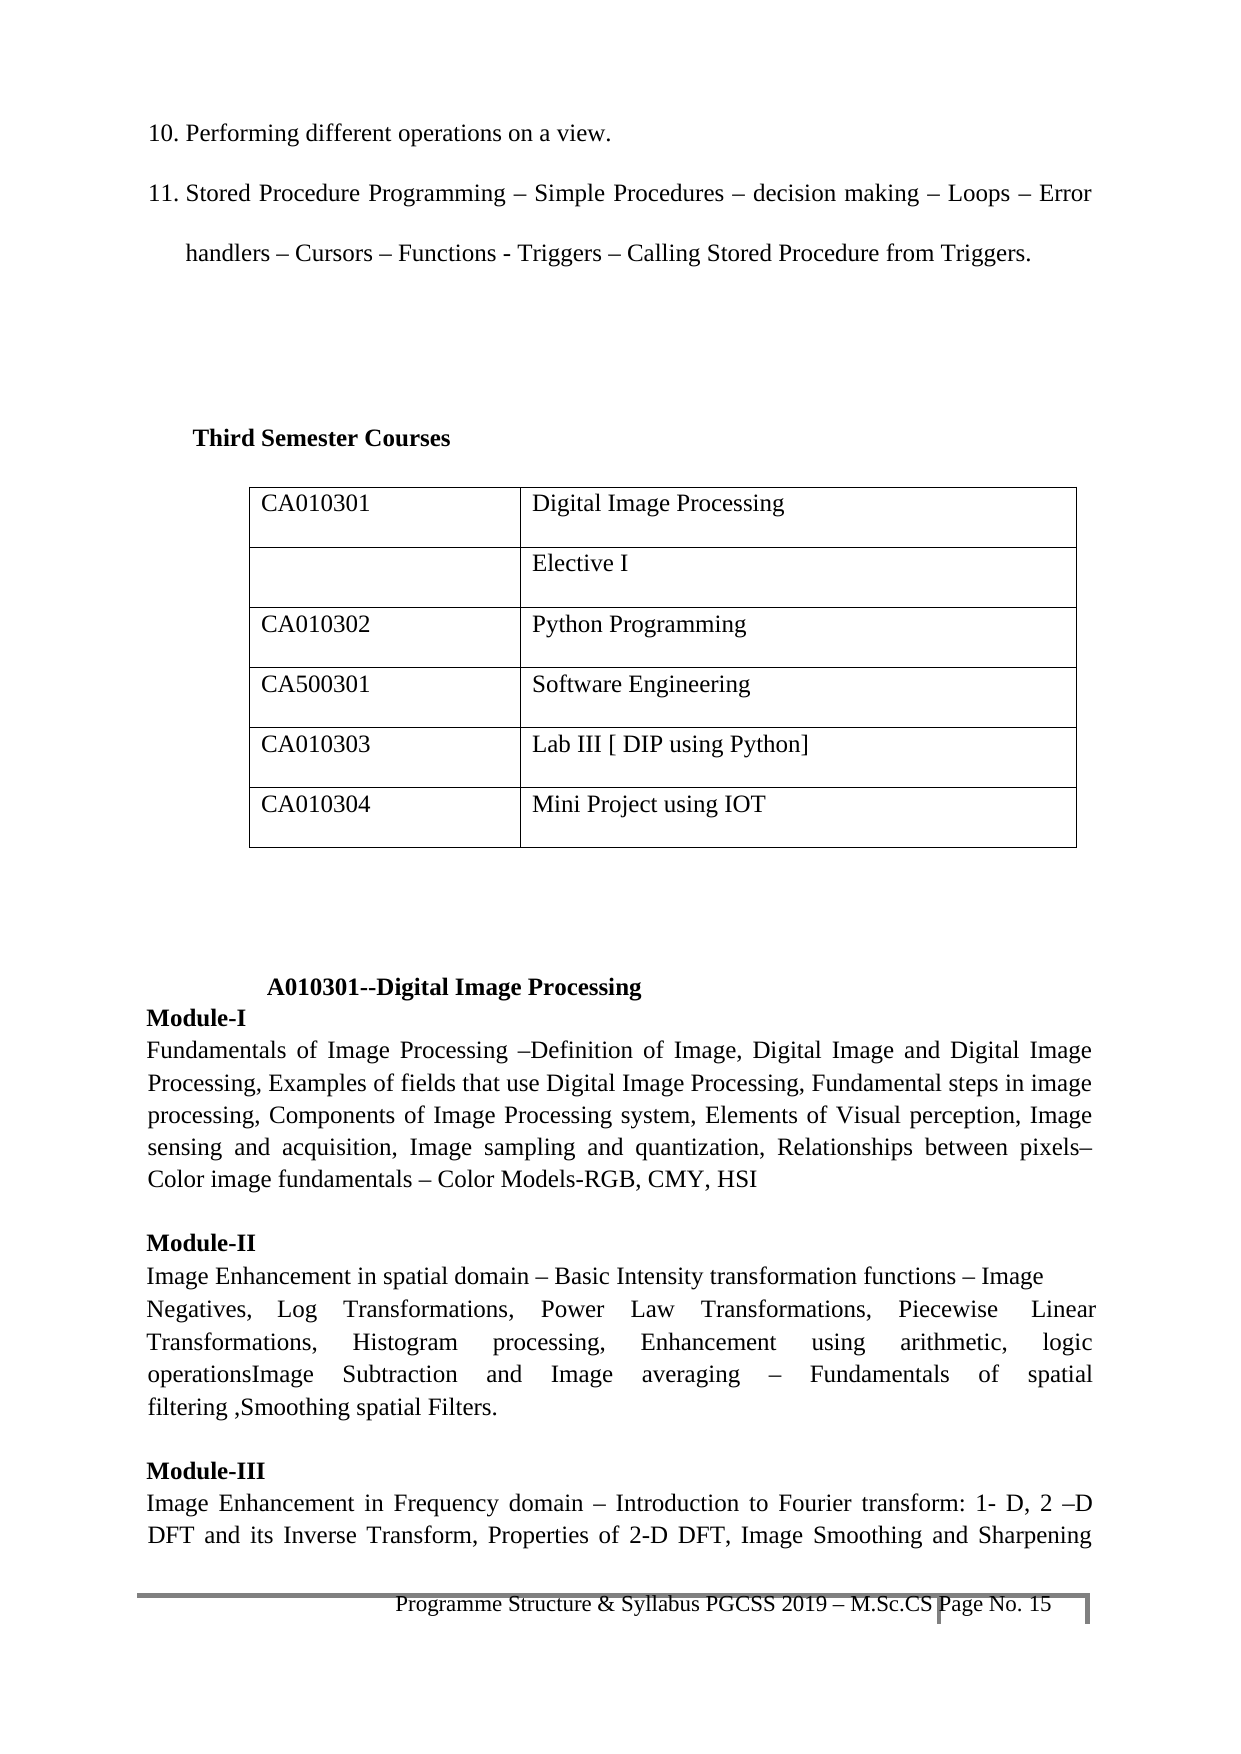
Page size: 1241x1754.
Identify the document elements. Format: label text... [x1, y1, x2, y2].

table_cell Lab III [ DIP using Python] [521, 728, 1076, 787]
subtitle Module-III [146, 1456, 1100, 1484]
table_cell CA010302 [250, 608, 520, 667]
table_cell Python Programming [521, 608, 1076, 667]
list Performing different operations on a view. [148, 118, 1093, 147]
subtitle Module-I [146, 1003, 1100, 1032]
table_cell CA500301 [250, 668, 520, 727]
subtitle Third Semester Courses [185, 423, 1100, 452]
text Fundamentals of Image Processing –Definition of Image, Digital Image and Digital Image Processing, Examples of fields that use Digital Image Processing, Fundamental steps in image processing, Components of Image Processing system, Elements of Visual perception, Image sensing and acquisition, Image sampling and quantization, Relationships between pixels– Color image fundamentals – Color Models-RGB, CMY, HSI [146, 1036, 1093, 1193]
text Transformations, Histogram processing, Enhancement using arithmetic, logic operationsImage Subtraction and Image averaging – Fundamentals of spatial filtering ,Smoothing spatial Filters. [146, 1327, 1093, 1420]
table_cell Mini Project using IOT [521, 788, 1076, 847]
table_cell CA010304 [250, 788, 520, 847]
text A010301--Digital Image Processing [260, 972, 1102, 1001]
text Image Enhancement in spatial domain – Basic Intensity transformation functions – Image [146, 1261, 1093, 1290]
table_cell Elective I [521, 548, 1076, 607]
table_cell [250, 548, 520, 607]
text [146, 1488, 1093, 1549]
text Negatives, Log Transformations, Power Law Transformations, Piecewise Linear [146, 1294, 1102, 1323]
table_cell Software Engineering [521, 668, 1076, 727]
table_header CA010301 [250, 488, 520, 547]
table_header Digital Image Processing [521, 488, 1076, 547]
table_cell CA010303 [250, 728, 520, 787]
subtitle Module-II [146, 1228, 1100, 1257]
list Stored Procedure Programming – Simple Procedures – decision making – Loops – Error handlers – Cursors – Functions - Triggers – Calling Stored Procedure from Triggers. [148, 178, 1093, 266]
